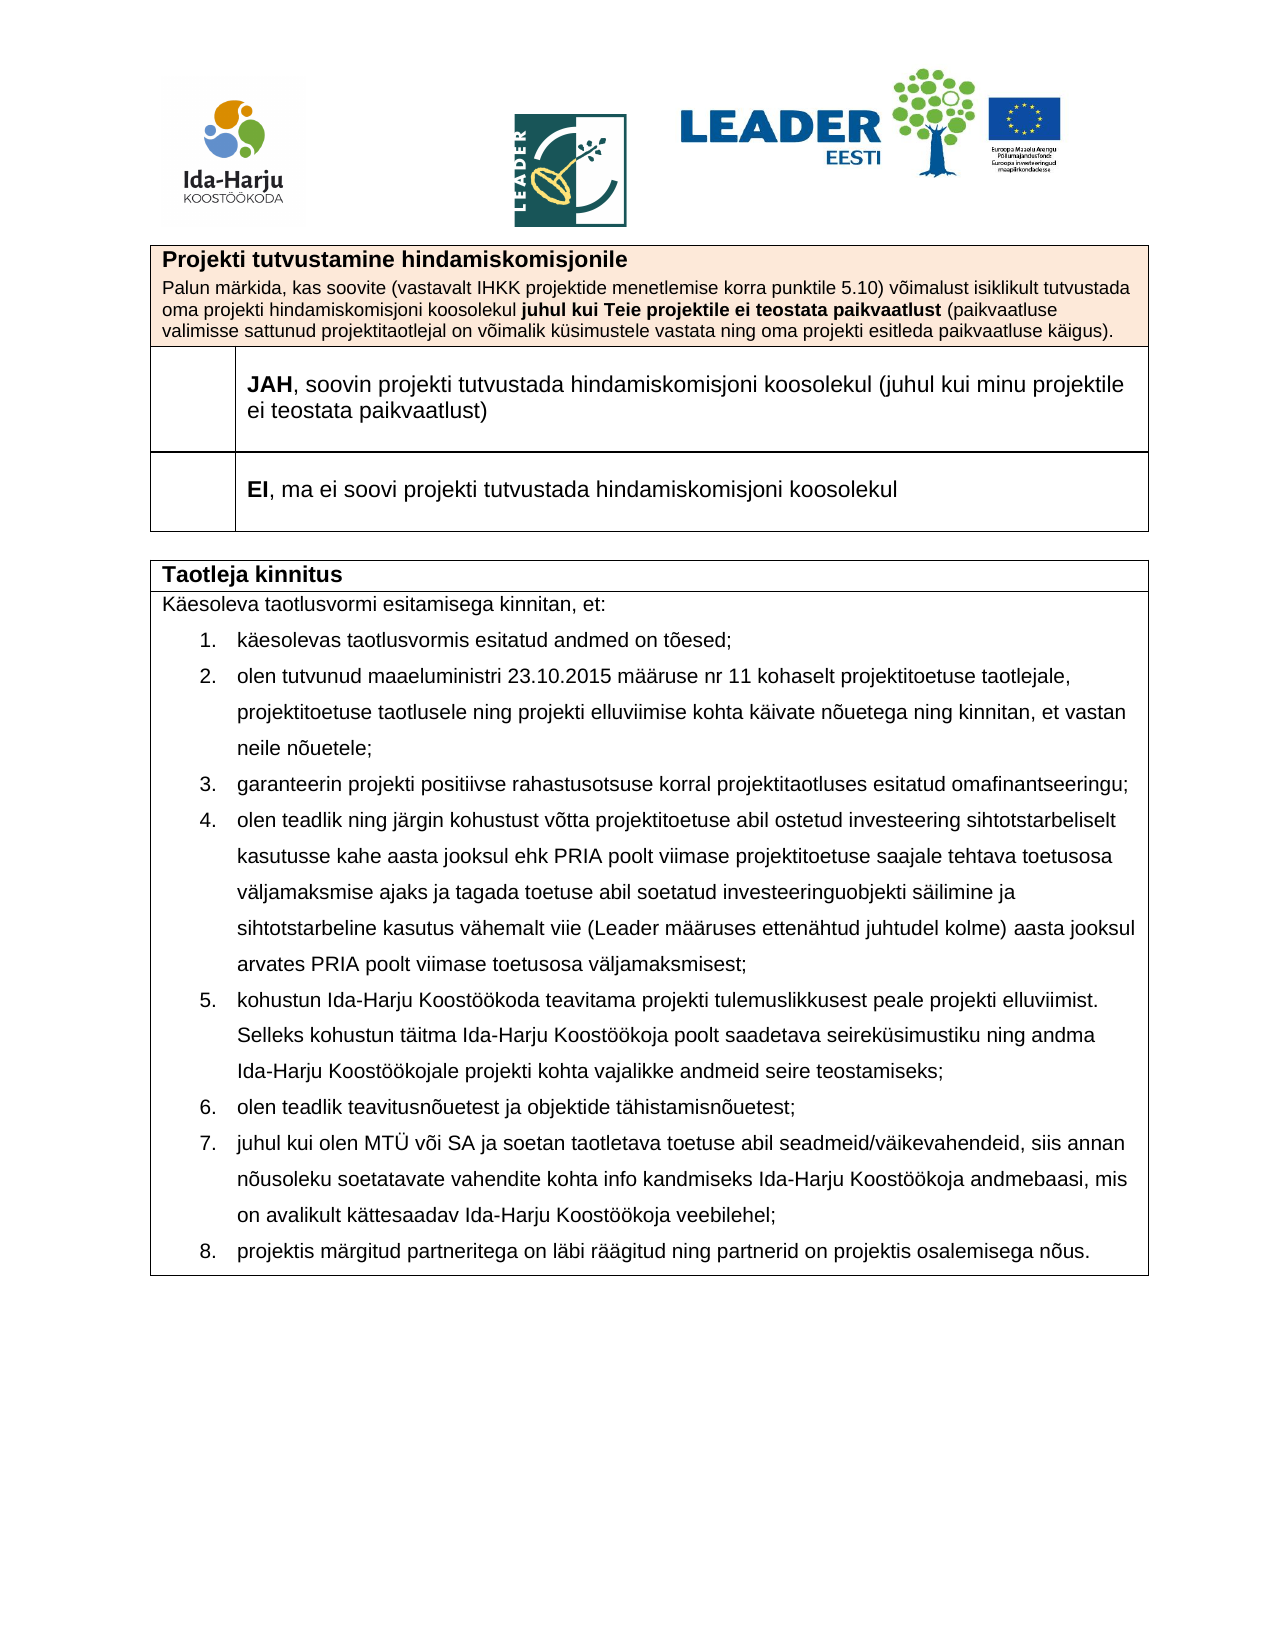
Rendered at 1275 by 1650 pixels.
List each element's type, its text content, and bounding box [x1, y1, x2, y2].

table_header Taotleja kinnitus [151, 561, 1148, 591]
table_cell [151, 347, 235, 451]
table_cell JAH, soovin projekti tutvustada hindamiskomisjoni koosolekul (juhul kui minu projektile ei teostata paikvaatlust) [236, 347, 1148, 451]
table_cell [151, 453, 235, 531]
table_header Projekti tutvustamine hindamiskomisjonile Palun märkida, kas soovite (vastavalt IHKK projektide menetlemise korra punktile 5.10) võimalust isiklikult tutvustada oma projekti hindamiskomisjoni koosolekul juhul kui Teie projektile ei teostata paikvaatlust (paikvaatluse valimisse sattunud projektitaotlejal on võimalik küsimustele vastata ning oma projekti esitleda paikvaatluse käigus). [151, 246, 1148, 346]
table_cell EI, ma ei soovi projekti tutvustada hindamiskomisjoni koosolekul [236, 453, 1148, 531]
table_cell Käesoleva taotlusvormi esitamisega kinnitan, et: käesolevas taotlusvormis esitatud andmed on tõesed; olen tutvunud maaeluministri 23.10.2015 määruse nr 11 kohaselt projektitoetuse taotlejale, projektitoetuse taotlusele ning projekti elluviimise kohta käivate nõuetega ning kinnitan, et vastan neile nõuetele; garanteerin projekti positiivse rahastusotsuse korral projektitaotluses esitatud omafinantseeringu; olen teadlik ning järgin kohustust võtta projektitoetuse abil ostetud investeering sihtotstarbeliselt kasutusse kahe aasta jooksul ehk PRIA poolt viimase projektitoetuse saajale tehtava toetusosa väljamaksmise ajaks ja tagada toetuse abil soetatud investeeringuobjekti säilimine ja sihtotstarbeline kasutus vähemalt viie (Leader määruses ettenähtud juhtudel kolme) aasta jooksul arvates PRIA poolt viimase toetusosa väljamaksmisest; kohustun Ida-Harju Koostöökoda teavitama projekti tulemuslikkusest peale projekti elluviimist. Selleks kohustun täitma Ida-Harju Koostöökoja poolt saadetava seireküsimustiku ning andma Ida-Harju Koostöökojale projekti kohta vajalikke andmeid seire teostamiseks; olen teadlik teavitusnõuetest ja objektide tähistamisnõuetest; juhul kui olen MTÜ või SA ja soetan taotletava toetuse abil seadmeid/väikevahendeid, siis annan nõusoleku soetatavate vahendite kohta info kandmiseks Ida-Harju Koostöökoja andmebaasi, mis on avalikult kättesaadav Ida-Harju Koostöökoja veebilehel; projektis märgitud partneritega on läbi räägitud ning partnerid on projektis osalemisega nõus. [151, 592, 1148, 1275]
picture [160, 76, 307, 227]
picture [514, 29, 1115, 227]
